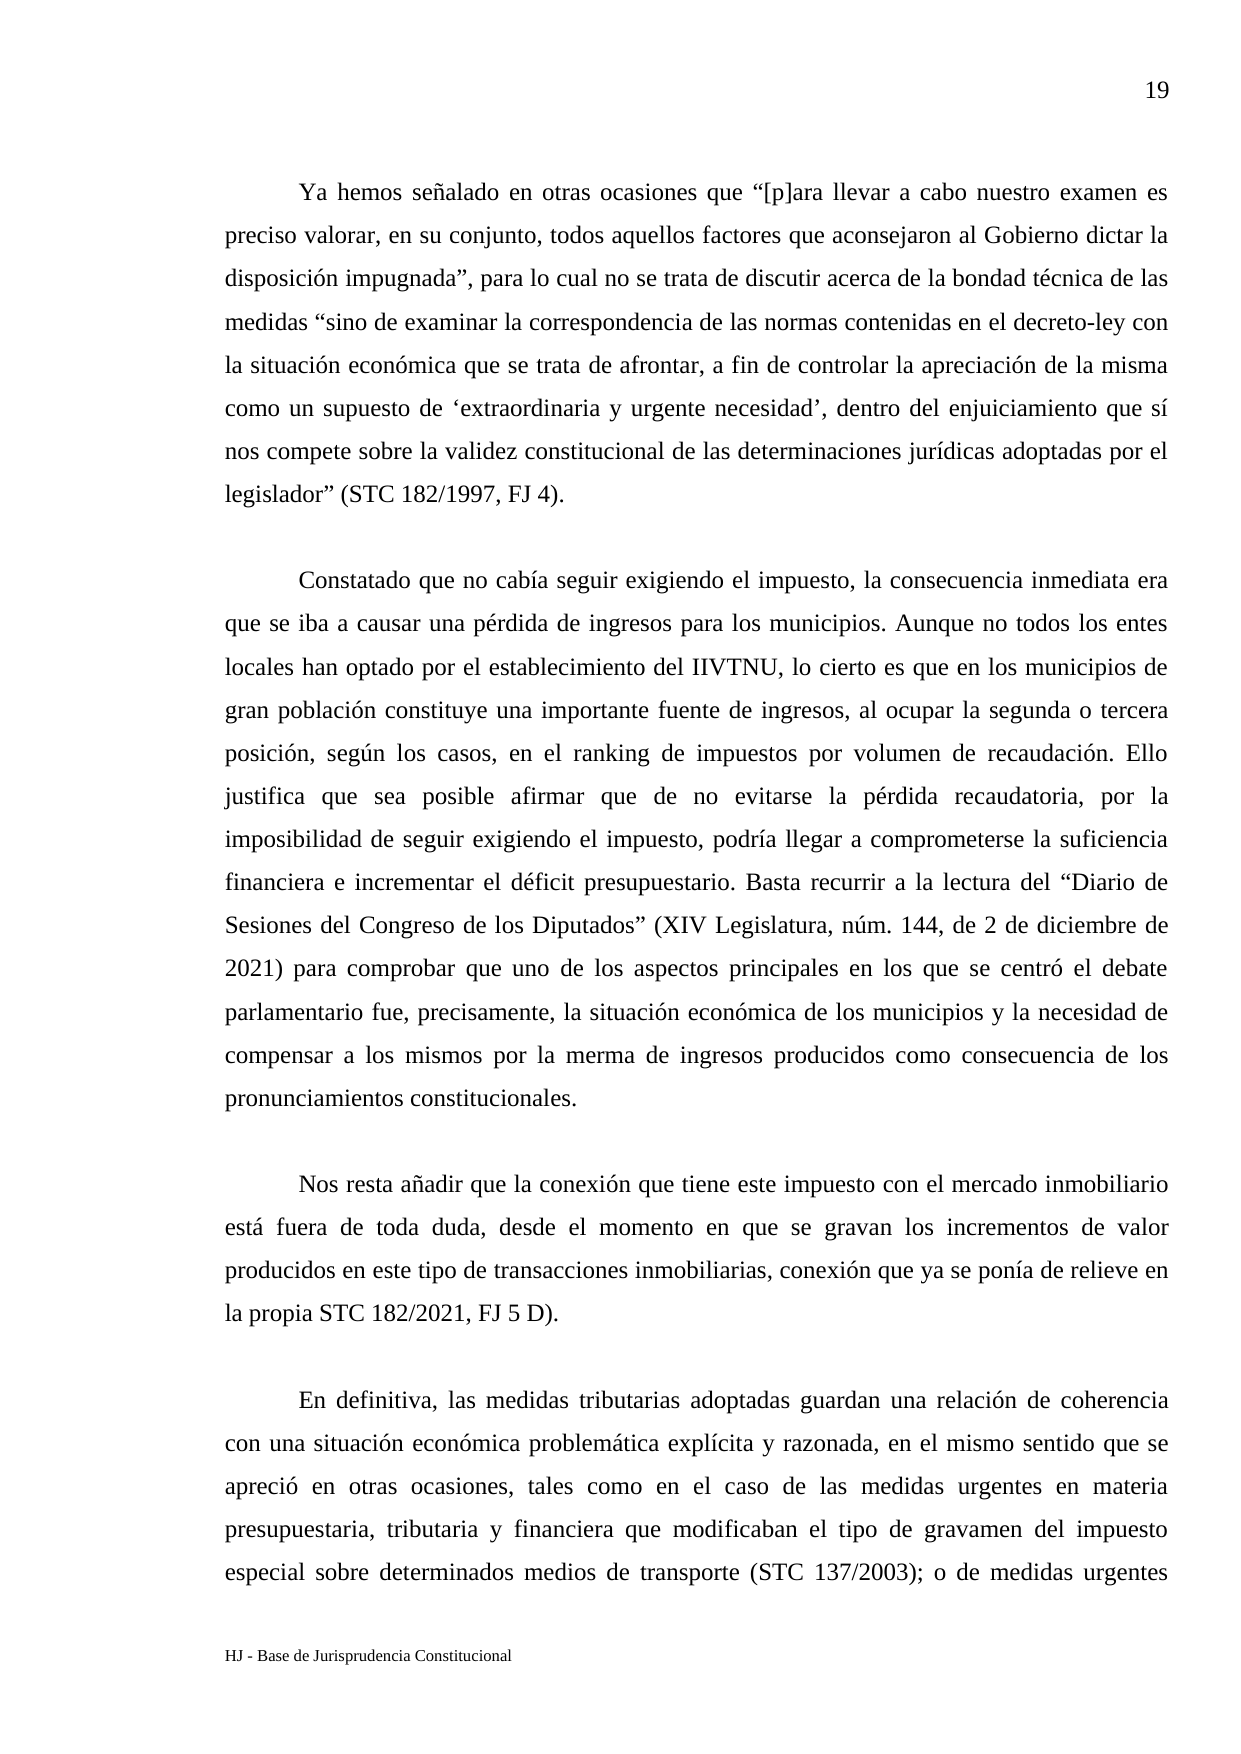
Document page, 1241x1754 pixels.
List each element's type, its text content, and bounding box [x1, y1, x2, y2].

text Nos resta añadir que la conexión que tiene este impuesto con el mercado inmobiliario está fuera de toda duda, desde el momento en que se gravan los incrementos de valor producidos en este tipo de transacciones inmobiliarias, conexión que ya se ponía de relieve en la propia STC 182/2021, FJ 5 D). [224, 1169, 1169, 1327]
text Constatado que no cabía seguir exigiendo el impuesto, la consecuencia inmediata era que se iba a causar una pérdida de ingresos para los municipios. Aunque no todos los entes locales han optado por el establecimiento del IIVTNU, lo cierto es que en los municipios de gran población constituye una importante fuente de ingresos, al ocupar la segunda o tercera posición, según los casos, en el ranking de impuestos por volumen de recaudación. Ello justifica que sea posible afirmar que de no evitarse la pérdida recaudatoria, por la imposibilidad de seguir exigiendo el impuesto, podría llegar a comprometerse la suficiencia financiera e incrementar el déficit presupuestario. Basta recurrir a la lectura del “Diario de Sesiones del Congreso de los Diputados” (XIV Legislatura, núm. 144, de 2 de diciembre de 2021) para comprobar que uno de los aspectos principales en los que se centró el debate parlamentario fue, precisamente, la situación económica de los municipios y la necesidad de compensar a los mismos por la merma de ingresos producidos como consecuencia de los pronunciamientos constitucionales. [224, 565, 1169, 1112]
text Ya hemos señalado en otras ocasiones que “[p]ara llevar a cabo nuestro examen es preciso valorar, en su conjunto, todos aquellos factores que aconsejaron al Gobierno dictar la disposición impugnada”, para lo cual no se trata de discutir acerca de la bondad técnica de las medidas “sino de examinar la correspondencia de las normas contenidas en el decreto-ley con la situación económica que se trata de afrontar, a fin de controlar la apreciación de la misma como un supuesto de ‘extraordinaria y urgente necesidad’, dentro del enjuiciamiento que sí nos compete sobre la validez constitucional de las determinaciones jurídicas adoptadas por el legislador” (STC 182/1997, FJ 4). [224, 177, 1169, 508]
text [224, 1385, 1169, 1586]
